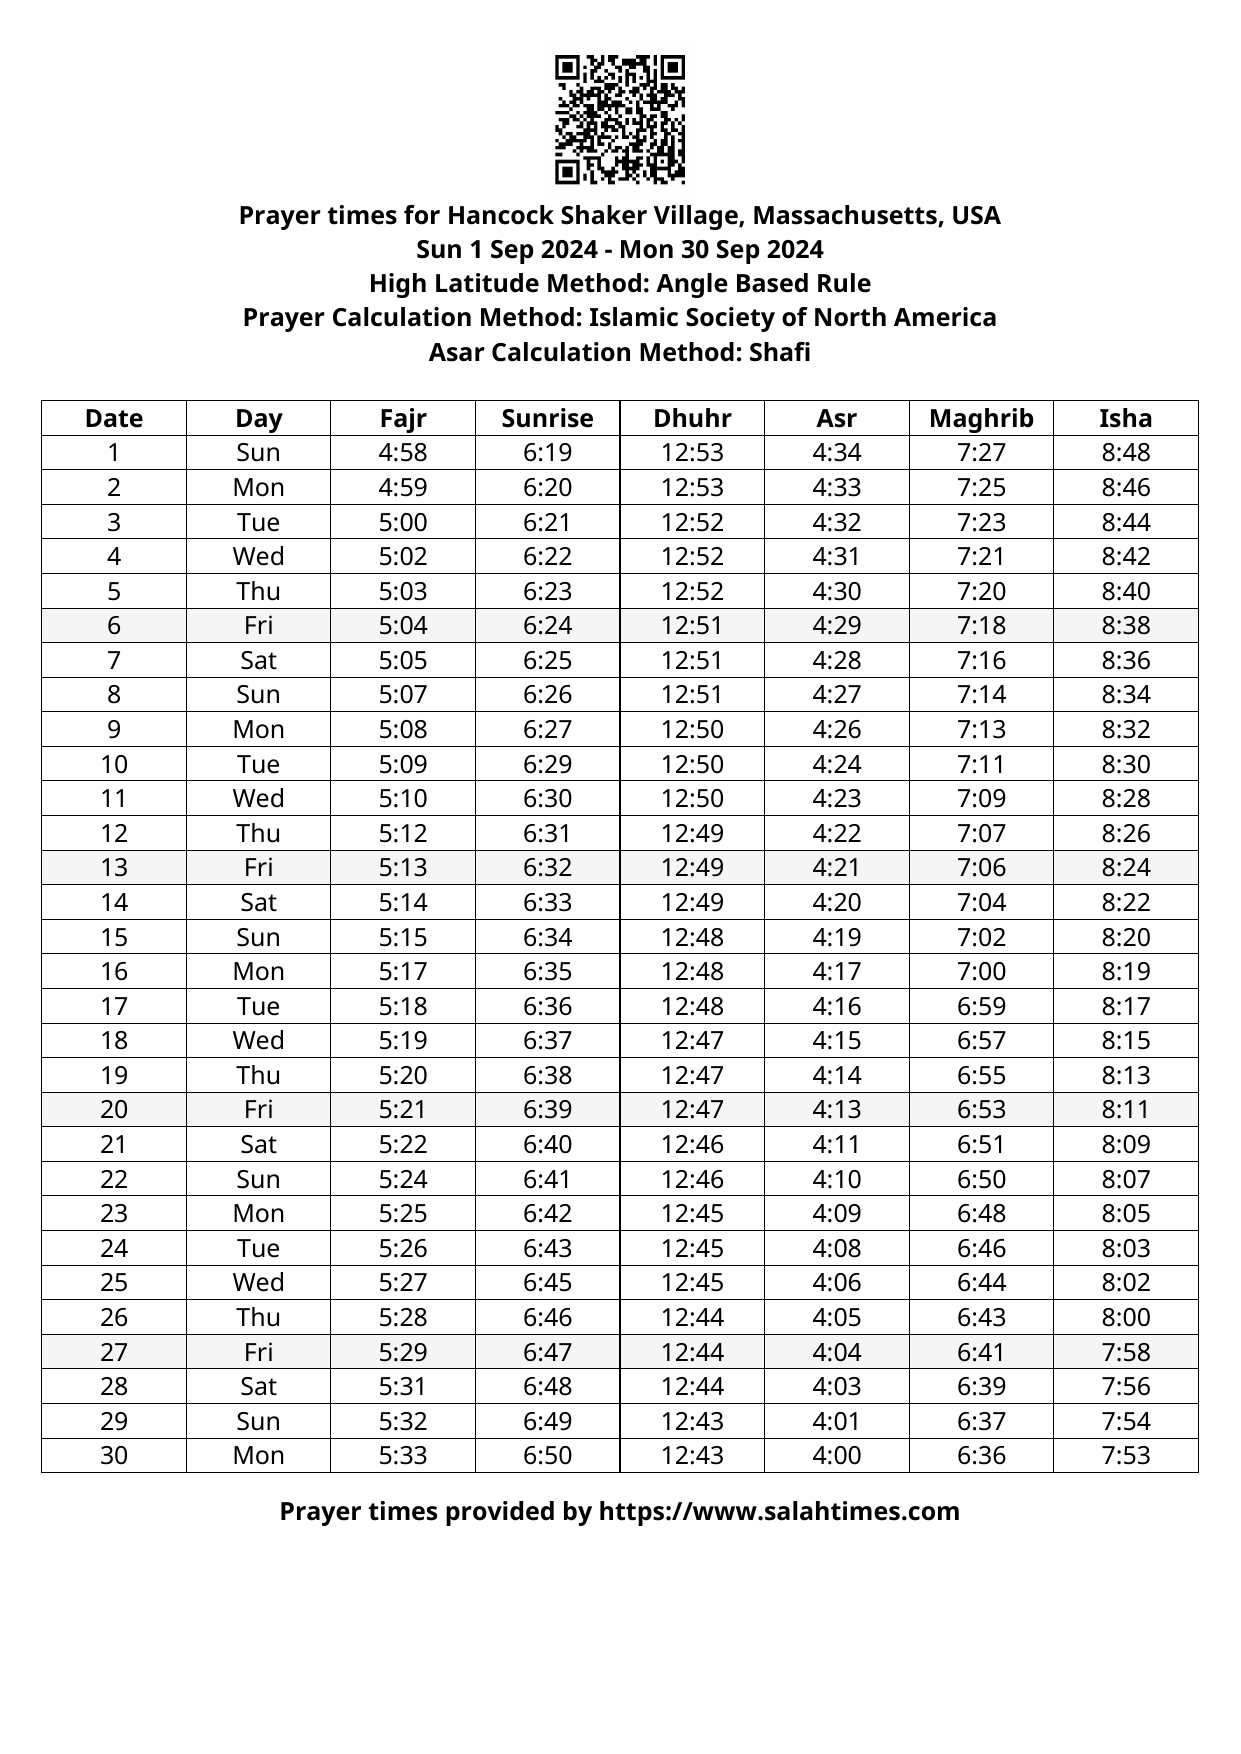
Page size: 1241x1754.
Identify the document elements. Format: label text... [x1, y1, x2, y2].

table_cell 6:50 [476, 1439, 619, 1472]
table_cell Mon [187, 954, 330, 988]
table_cell 4:28 [765, 643, 909, 677]
table_cell 6:40 [476, 1127, 619, 1161]
table_cell Mon [187, 712, 330, 746]
table_cell 8:42 [1054, 539, 1198, 573]
table_cell 4:31 [765, 539, 909, 573]
table_cell 26 [42, 1300, 186, 1334]
table_cell 6:49 [476, 1404, 619, 1437]
table_cell 7:18 [910, 609, 1053, 642]
table_cell 6:46 [910, 1231, 1053, 1264]
table_cell 20 [42, 1093, 186, 1126]
table_cell 4:20 [765, 885, 909, 919]
table_cell 24 [42, 1231, 186, 1264]
table_cell 6:47 [476, 1335, 619, 1368]
table_cell 4:11 [765, 1127, 909, 1161]
table_cell 12:51 [621, 678, 764, 711]
table_cell 5:18 [331, 989, 475, 1022]
table_cell 4:00 [765, 1439, 909, 1472]
table_cell Sat [187, 1127, 330, 1161]
table_header Asr [765, 401, 909, 434]
table_cell 6:20 [476, 470, 619, 504]
table_cell 6:37 [910, 1404, 1053, 1437]
table_cell 7:25 [910, 470, 1053, 504]
table_cell 5:33 [331, 1439, 475, 1472]
table_cell 7:14 [910, 678, 1053, 711]
table_cell 4:10 [765, 1162, 909, 1195]
table_cell 6:19 [476, 436, 619, 469]
table_cell 4:17 [765, 954, 909, 988]
table_cell 5:21 [331, 1093, 475, 1126]
table_cell 6:39 [910, 1369, 1053, 1403]
table_cell 5:15 [331, 920, 475, 953]
table_cell 14 [42, 885, 186, 919]
table_cell 8:24 [1054, 851, 1198, 884]
table_cell 5:03 [331, 574, 475, 607]
table_cell 8:20 [1054, 920, 1198, 953]
table_cell Sun [187, 1162, 330, 1195]
table_cell 4:24 [765, 747, 909, 780]
table_cell 28 [42, 1369, 186, 1403]
table_cell Thu [187, 1058, 330, 1092]
table_cell 6:22 [476, 539, 619, 573]
table_cell 8:38 [1054, 609, 1198, 642]
table_header Day [187, 401, 330, 434]
table_cell 5:12 [331, 816, 475, 849]
table_cell 5:24 [331, 1162, 475, 1195]
table_cell 4:23 [765, 781, 909, 815]
table_cell 6:59 [910, 989, 1053, 1022]
table_cell 8:17 [1054, 989, 1198, 1022]
table_header Maghrib [910, 401, 1053, 434]
table_cell 15 [42, 920, 186, 953]
table_cell 18 [42, 1024, 186, 1057]
table_cell 8:26 [1054, 816, 1198, 849]
table_cell 12:49 [621, 885, 764, 919]
table_cell 6:26 [476, 678, 619, 711]
table_cell 22 [42, 1162, 186, 1195]
table_cell Sat [187, 643, 330, 677]
table_cell Wed [187, 781, 330, 815]
table_cell 5:00 [331, 505, 475, 538]
table_cell 8:15 [1054, 1024, 1198, 1057]
table_cell Sat [187, 1369, 330, 1403]
table_cell 4:04 [765, 1335, 909, 1368]
table_cell 4:08 [765, 1231, 909, 1264]
table_cell 21 [42, 1127, 186, 1161]
table_cell 5:08 [331, 712, 475, 746]
table_cell 5:28 [331, 1300, 475, 1334]
table_cell 6:33 [476, 885, 619, 919]
table_cell 8:30 [1054, 747, 1198, 780]
table_cell 12:53 [621, 436, 764, 469]
table_cell 4:05 [765, 1300, 909, 1334]
table_cell 5:05 [331, 643, 475, 677]
table_cell Mon [187, 1196, 330, 1230]
table_cell 8:07 [1054, 1162, 1198, 1195]
table_cell 6:31 [476, 816, 619, 849]
table_cell 4:19 [765, 920, 909, 953]
table_cell 7:04 [910, 885, 1053, 919]
table_cell 4:01 [765, 1404, 909, 1437]
table_cell 12:50 [621, 747, 764, 780]
table_cell Wed [187, 1024, 330, 1057]
table_cell 12:53 [621, 470, 764, 504]
table_cell 5:13 [331, 851, 475, 884]
table_cell 19 [42, 1058, 186, 1092]
table_cell 8:11 [1054, 1093, 1198, 1126]
table_cell 6:57 [910, 1024, 1053, 1057]
table_cell 4:16 [765, 989, 909, 1022]
table_cell Wed [187, 539, 330, 573]
table_cell 12:45 [621, 1266, 764, 1299]
table_cell 7:00 [910, 954, 1053, 988]
table_cell 8:03 [1054, 1231, 1198, 1264]
table_cell 8:19 [1054, 954, 1198, 988]
table_header Isha [1054, 401, 1198, 434]
table_cell Fri [187, 1093, 330, 1126]
table_cell Sun [187, 678, 330, 711]
table_cell 8:40 [1054, 574, 1198, 607]
table_cell 6:37 [476, 1024, 619, 1057]
table_cell 7:23 [910, 505, 1053, 538]
table_cell 4:21 [765, 851, 909, 884]
table_cell 6:44 [910, 1266, 1053, 1299]
table_cell 5:17 [331, 954, 475, 988]
table_cell 4:30 [765, 574, 909, 607]
table_header Fajr [331, 401, 475, 434]
table_cell 6:50 [910, 1162, 1053, 1195]
table_cell 12:46 [621, 1127, 764, 1161]
table_cell 1 [42, 436, 186, 469]
table_cell 5:22 [331, 1127, 475, 1161]
table_cell 8:13 [1054, 1058, 1198, 1092]
table_cell 29 [42, 1404, 186, 1437]
table_cell 7:13 [910, 712, 1053, 746]
table_cell 8:32 [1054, 712, 1198, 746]
table_cell 6:25 [476, 643, 619, 677]
table_cell 6:55 [910, 1058, 1053, 1092]
table_cell 5:09 [331, 747, 475, 780]
table_cell 12:44 [621, 1300, 764, 1334]
table_cell 7:07 [910, 816, 1053, 849]
table_cell Sun [187, 436, 330, 469]
table_cell Tue [187, 989, 330, 1022]
table_cell 4:27 [765, 678, 909, 711]
table_cell 7:21 [910, 539, 1053, 573]
text Asar Calculation Method: Shafi [42, 334, 1198, 368]
table_cell 16 [42, 954, 186, 988]
table_cell 12:48 [621, 989, 764, 1022]
table_cell 4:26 [765, 712, 909, 746]
table_cell 8:02 [1054, 1266, 1198, 1299]
text Prayer Calculation Method: Islamic Society of North America [42, 300, 1198, 334]
table_cell 8:05 [1054, 1196, 1198, 1230]
table_cell 4:13 [765, 1093, 909, 1126]
table_cell 4:09 [765, 1196, 909, 1230]
table_cell 6:42 [476, 1196, 619, 1230]
table_cell 9 [42, 712, 186, 746]
table_cell Tue [187, 505, 330, 538]
table_cell 12:51 [621, 609, 764, 642]
table_cell 7:20 [910, 574, 1053, 607]
table_cell 6:30 [476, 781, 619, 815]
table_cell Wed [187, 1266, 330, 1299]
table_cell 8:00 [1054, 1300, 1198, 1334]
table_cell 8 [42, 678, 186, 711]
table_cell 8:22 [1054, 885, 1198, 919]
table_header Sunrise [476, 401, 619, 434]
table_cell 4:22 [765, 816, 909, 849]
table_cell 4:15 [765, 1024, 909, 1057]
table_cell 7:09 [910, 781, 1053, 815]
table_cell 5:10 [331, 781, 475, 815]
table_cell Sun [187, 1404, 330, 1437]
table_cell 12:45 [621, 1196, 764, 1230]
table_cell Thu [187, 574, 330, 607]
table_cell 5:04 [331, 609, 475, 642]
table_cell 12:49 [621, 851, 764, 884]
text Prayer times for Hancock Shaker Village, Massachusetts, USA [42, 198, 1198, 232]
table_cell 6:46 [476, 1300, 619, 1334]
table_cell 6:43 [476, 1231, 619, 1264]
table_cell 7:53 [1054, 1439, 1198, 1472]
table_cell Tue [187, 1231, 330, 1264]
table_cell 12:43 [621, 1404, 764, 1437]
table_cell Mon [187, 1439, 330, 1472]
picture [542, 41, 699, 198]
table_cell 5:25 [331, 1196, 475, 1230]
table_cell 12:47 [621, 1024, 764, 1057]
table_cell 4:59 [331, 470, 475, 504]
table_cell 4:33 [765, 470, 909, 504]
table_cell Mon [187, 470, 330, 504]
table_cell 4:34 [765, 436, 909, 469]
table_cell 6:36 [476, 989, 619, 1022]
table_cell 7:27 [910, 436, 1053, 469]
table_cell 8:48 [1054, 436, 1198, 469]
table_cell 6:41 [476, 1162, 619, 1195]
table_cell 7:02 [910, 920, 1053, 953]
table_cell Sun [187, 920, 330, 953]
table_cell 12:52 [621, 539, 764, 573]
table_cell 23 [42, 1196, 186, 1230]
table_cell 6:36 [910, 1439, 1053, 1472]
table_cell 12:47 [621, 1093, 764, 1126]
table_cell 4:14 [765, 1058, 909, 1092]
table_cell 3 [42, 505, 186, 538]
table_cell 8:34 [1054, 678, 1198, 711]
table_cell Sat [187, 885, 330, 919]
table_header Date [42, 401, 186, 434]
table_cell 12:44 [621, 1369, 764, 1403]
table_cell 6:27 [476, 712, 619, 746]
table_cell 4:06 [765, 1266, 909, 1299]
table_cell 5:26 [331, 1231, 475, 1264]
table_cell Thu [187, 816, 330, 849]
table_cell 8:09 [1054, 1127, 1198, 1161]
table_cell 5:32 [331, 1404, 475, 1437]
table_cell 30 [42, 1439, 186, 1472]
table_cell 4 [42, 539, 186, 573]
table_cell 8:44 [1054, 505, 1198, 538]
table_cell Fri [187, 609, 330, 642]
table_cell 13 [42, 851, 186, 884]
table_cell 12:48 [621, 954, 764, 988]
text Prayer times provided by https://www.salahtimes.com [42, 1494, 1198, 1528]
table_cell 2 [42, 470, 186, 504]
table_cell 6:35 [476, 954, 619, 988]
table_cell 6:48 [476, 1369, 619, 1403]
table_cell 6:38 [476, 1058, 619, 1092]
table_cell 8:46 [1054, 470, 1198, 504]
table_cell 5:29 [331, 1335, 475, 1368]
text High Latitude Method: Angle Based Rule [42, 266, 1198, 300]
table_cell 6:41 [910, 1335, 1053, 1368]
table_cell 4:29 [765, 609, 909, 642]
table_cell 12:52 [621, 574, 764, 607]
table_cell 4:58 [331, 436, 475, 469]
table_cell 12:45 [621, 1231, 764, 1264]
table_cell 7:06 [910, 851, 1053, 884]
table_cell 12:43 [621, 1439, 764, 1472]
table_cell 4:32 [765, 505, 909, 538]
table_cell 8:36 [1054, 643, 1198, 677]
table_cell 6:48 [910, 1196, 1053, 1230]
table_cell 6:32 [476, 851, 619, 884]
table_cell 12:51 [621, 643, 764, 677]
table_cell 6:53 [910, 1093, 1053, 1126]
table_cell 6:23 [476, 574, 619, 607]
table_cell Fri [187, 1335, 330, 1368]
table_cell 5:20 [331, 1058, 475, 1092]
table_cell 8:28 [1054, 781, 1198, 815]
table_cell 6:45 [476, 1266, 619, 1299]
table_cell 7:11 [910, 747, 1053, 780]
table_cell 12:47 [621, 1058, 764, 1092]
table_cell 6:24 [476, 609, 619, 642]
table_cell 6:39 [476, 1093, 619, 1126]
table_cell 27 [42, 1335, 186, 1368]
text Sun 1 Sep 2024 - Mon 30 Sep 2024 [42, 232, 1198, 266]
table_header Dhuhr [621, 401, 764, 434]
table_cell Fri [187, 851, 330, 884]
table_cell 12:50 [621, 781, 764, 815]
table_cell 12:50 [621, 712, 764, 746]
table_cell 5:14 [331, 885, 475, 919]
table_cell 11 [42, 781, 186, 815]
table_cell 5:19 [331, 1024, 475, 1057]
table_cell 4:03 [765, 1369, 909, 1403]
table_cell Thu [187, 1300, 330, 1334]
table_cell 7:16 [910, 643, 1053, 677]
table_cell 17 [42, 989, 186, 1022]
table_cell 12:49 [621, 816, 764, 849]
table_cell 5 [42, 574, 186, 607]
table_cell 25 [42, 1266, 186, 1299]
table_cell 6:43 [910, 1300, 1053, 1334]
table_cell 5:07 [331, 678, 475, 711]
table_cell 6:34 [476, 920, 619, 953]
table_cell Tue [187, 747, 330, 780]
table_cell 6:29 [476, 747, 619, 780]
table_cell 12:48 [621, 920, 764, 953]
table_cell 5:27 [331, 1266, 475, 1299]
table_cell 5:31 [331, 1369, 475, 1403]
table_cell 12:46 [621, 1162, 764, 1195]
table_cell 12:44 [621, 1335, 764, 1368]
table_cell 5:02 [331, 539, 475, 573]
table_cell 12:52 [621, 505, 764, 538]
table_cell 10 [42, 747, 186, 780]
table_cell 7:58 [1054, 1335, 1198, 1368]
table_cell 6:51 [910, 1127, 1053, 1161]
table_cell 7:56 [1054, 1369, 1198, 1403]
table_cell 6 [42, 609, 186, 642]
table_cell 6:21 [476, 505, 619, 538]
table_cell 12 [42, 816, 186, 849]
table_cell 7:54 [1054, 1404, 1198, 1437]
table_cell 7 [42, 643, 186, 677]
